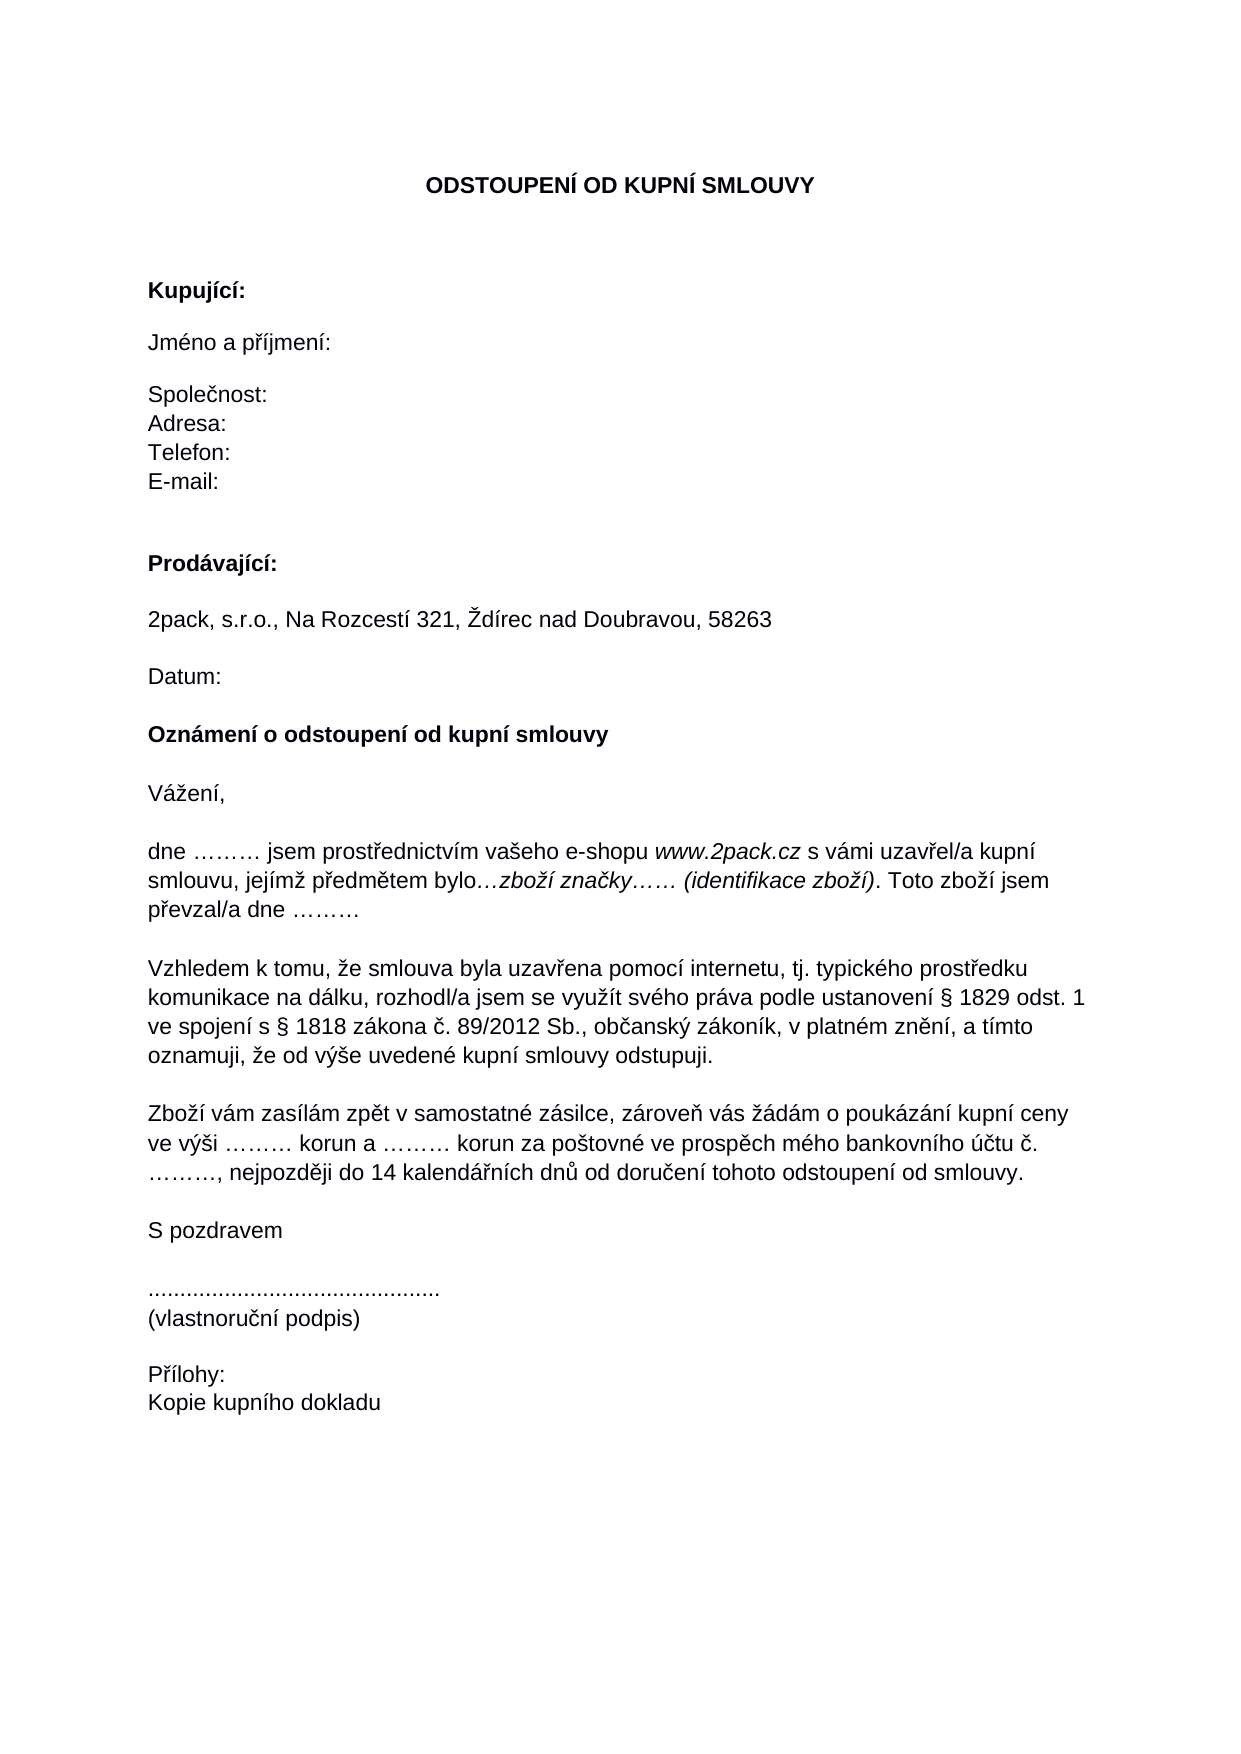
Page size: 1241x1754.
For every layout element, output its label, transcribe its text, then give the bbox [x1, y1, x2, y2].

text Kupující: [148, 275, 1093, 304]
text Oznámení o odstoupení od kupní smlouvy [148, 719, 1093, 748]
text dne ……… jsem prostřednictvím vašeho e-shopu www.2pack.cz s vámi uzavřel/a kupní smlouvu, jejímž předmětem bylo…zboží značky…… (identifikace zboží). Toto zboží jsem převzal/a dne ……… [148, 836, 1093, 923]
text Jméno a příjmení: [148, 327, 1093, 356]
text Vážení, [148, 778, 1093, 807]
text Přílohy: Kopie kupního dokladu [148, 1361, 1093, 1416]
text .............................................. [148, 1273, 1093, 1303]
text Zboží vám zasílám zpět v samostatné zásilce, zároveň vás žádám o poukázání kupní ceny ve výši ……… korun a ……… korun za poštovné ve prospěch mého bankovního účtu č. ………, nejpozději do 14 kalendářních dnů od doručení tohoto odstoupení od smlouvy. [148, 1098, 1093, 1186]
text ODSTOUPENÍ OD KUPNÍ SMLOUVY [148, 171, 1093, 200]
text Datum: [148, 661, 1093, 690]
text Vzhledem k tomu, že smlouva byla uzavřena pomocí internetu, tj. typického prostředku komunikace na dálku, rozhodl/a jsem se využít svého práva podle ustanovení § 1829 odst. 1 ve spojení s § 1818 zákona č. 89/2012 Sb., občanský zákoník, v platném znění, a tímto oznamuji, že od výše uvedené kupní smlouvy odstupuji. [148, 953, 1093, 1069]
text (vlastnoruční podpis) [148, 1303, 1093, 1332]
text 2pack, s.r.o., Na Rozcestí 321, Ždírec nad Doubravou, 58263 [148, 606, 1093, 632]
text Společnost: Adresa: Telefon: E-mail: [148, 379, 1093, 496]
text Prodávající: [148, 548, 1093, 577]
text S pozdravem [148, 1215, 1093, 1273]
